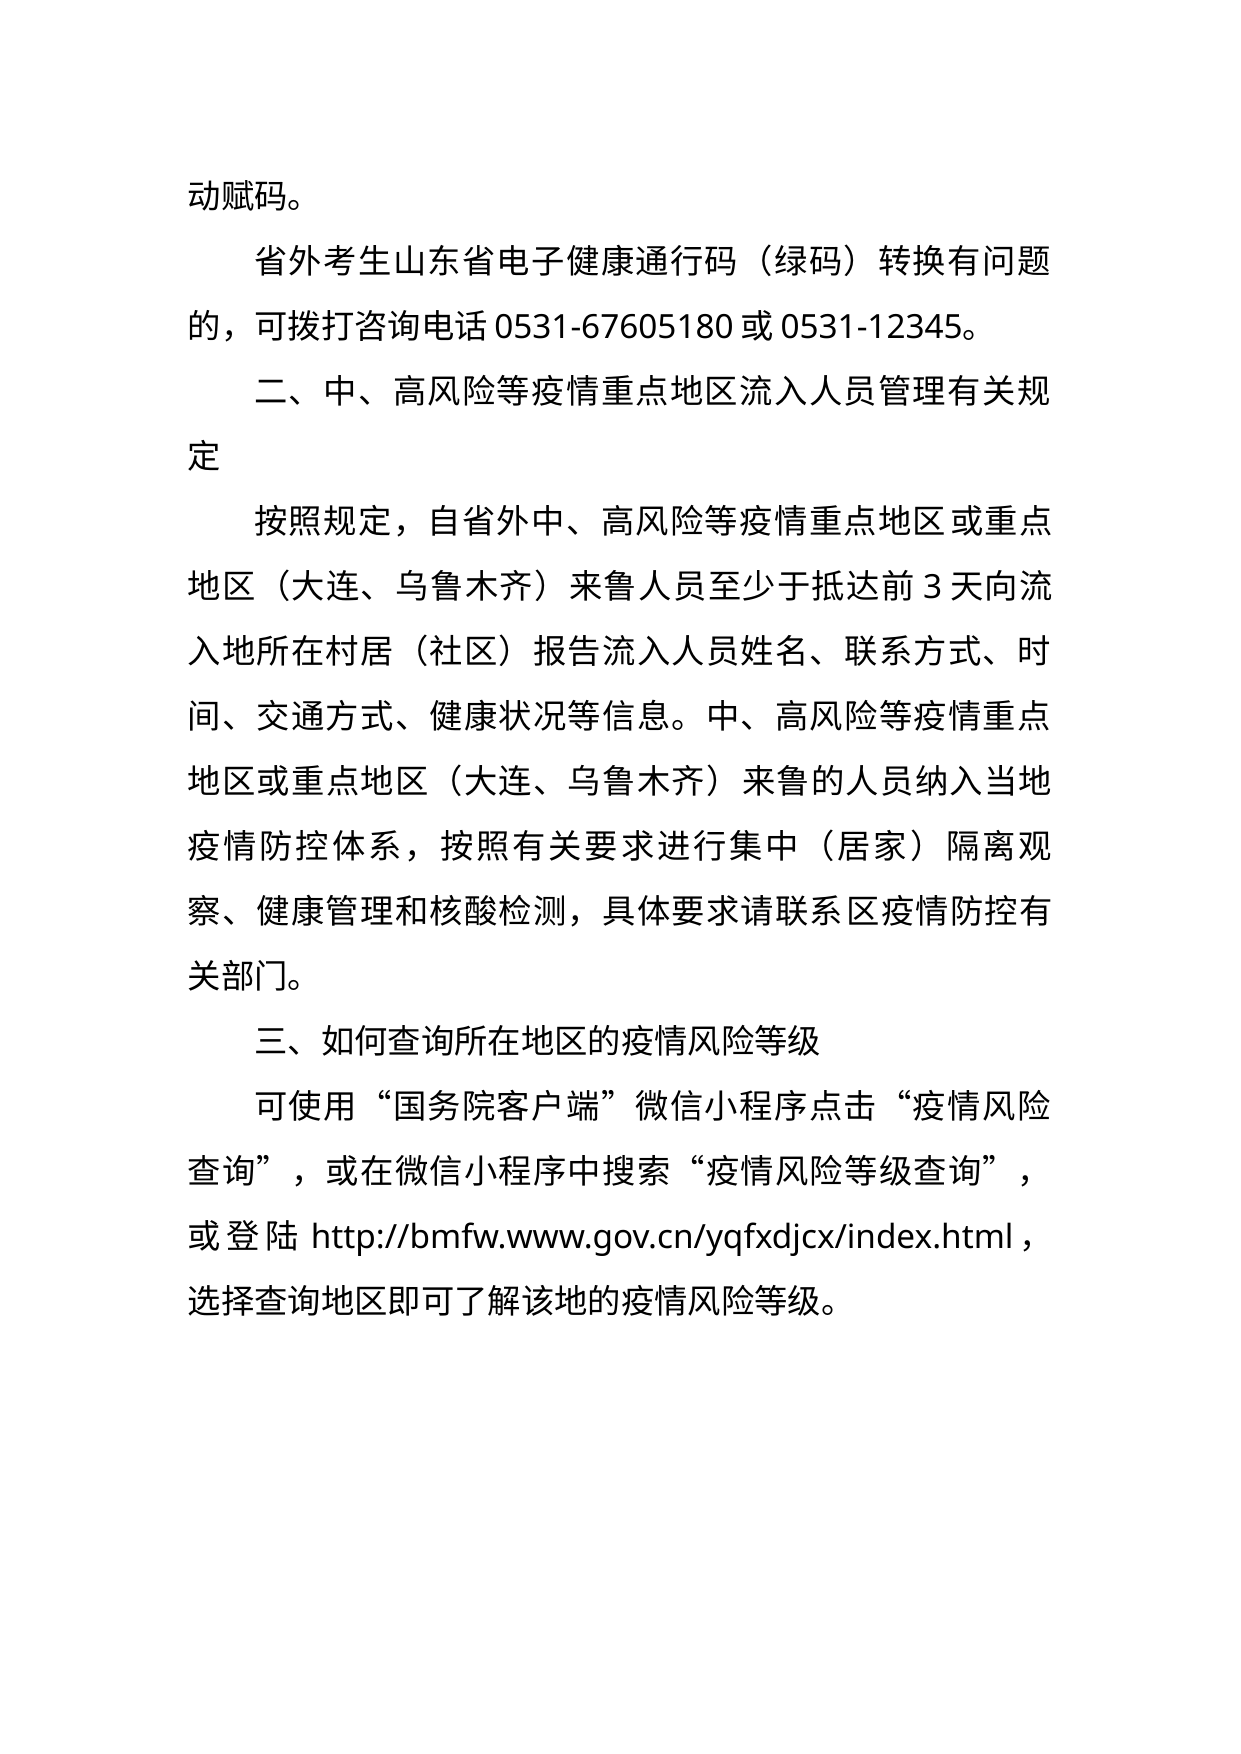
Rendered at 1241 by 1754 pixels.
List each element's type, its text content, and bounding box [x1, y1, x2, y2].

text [187, 162, 1053, 227]
text 三、如何查询所在地区的疫情风险等级 [187, 1007, 1053, 1072]
text 省外考生山东省电子健康通行码（绿码）转换有问题的，可拨打咨询电话0531-67605180或0531-12345。 [187, 227, 1053, 357]
text 二、中、高风险等疫情重点地区流入人员管理有关规定 [187, 357, 1053, 487]
text 按照规定，自省外中、高风险等疫情重点地区或重点地区（大连、乌鲁木齐）来鲁人员至少于抵达前3天向流入地所在村居（社区）报告流入人员姓名、联系方式、时间、交通方式、健康状况等信息。中、高风险等疫情重点地区或重点地区（大连、乌鲁木齐）来鲁的人员纳入当地疫情防控体系，按照有关要求进行集中（居家）隔离观察、健康管理和核酸检测，具体要求请联系区疫情防控有关部门。 [187, 487, 1053, 1007]
text 可使用“国务院客户端”微信小程序点击“疫情风险查询”，或在微信小程序中搜索“疫情风险等级查询”，或登陆http://bmfw.www.gov.cn/yqfxdjcx/index.html，选择查询地区即可了解该地的疫情风险等级。 [187, 1072, 1053, 1332]
